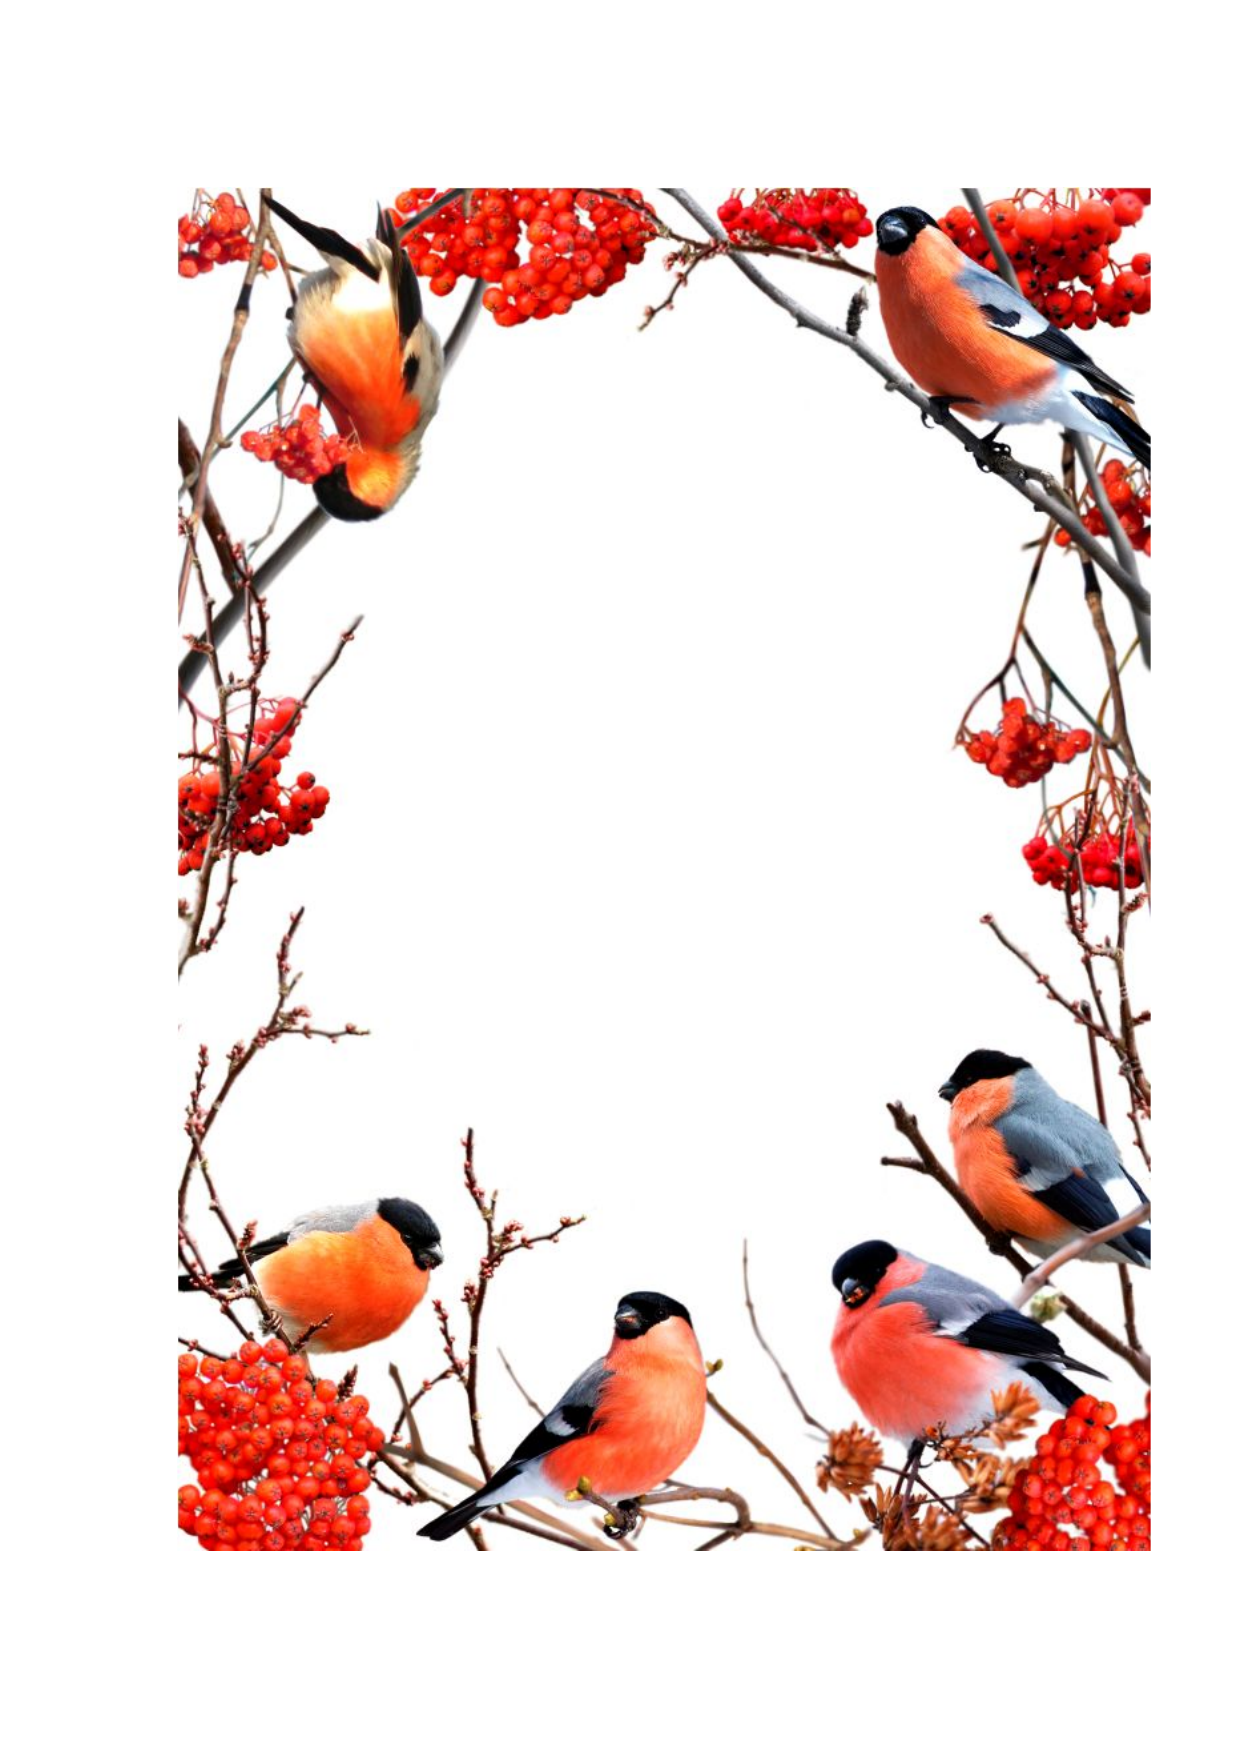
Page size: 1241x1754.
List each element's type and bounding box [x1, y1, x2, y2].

picture [177, 187, 1151, 1551]
